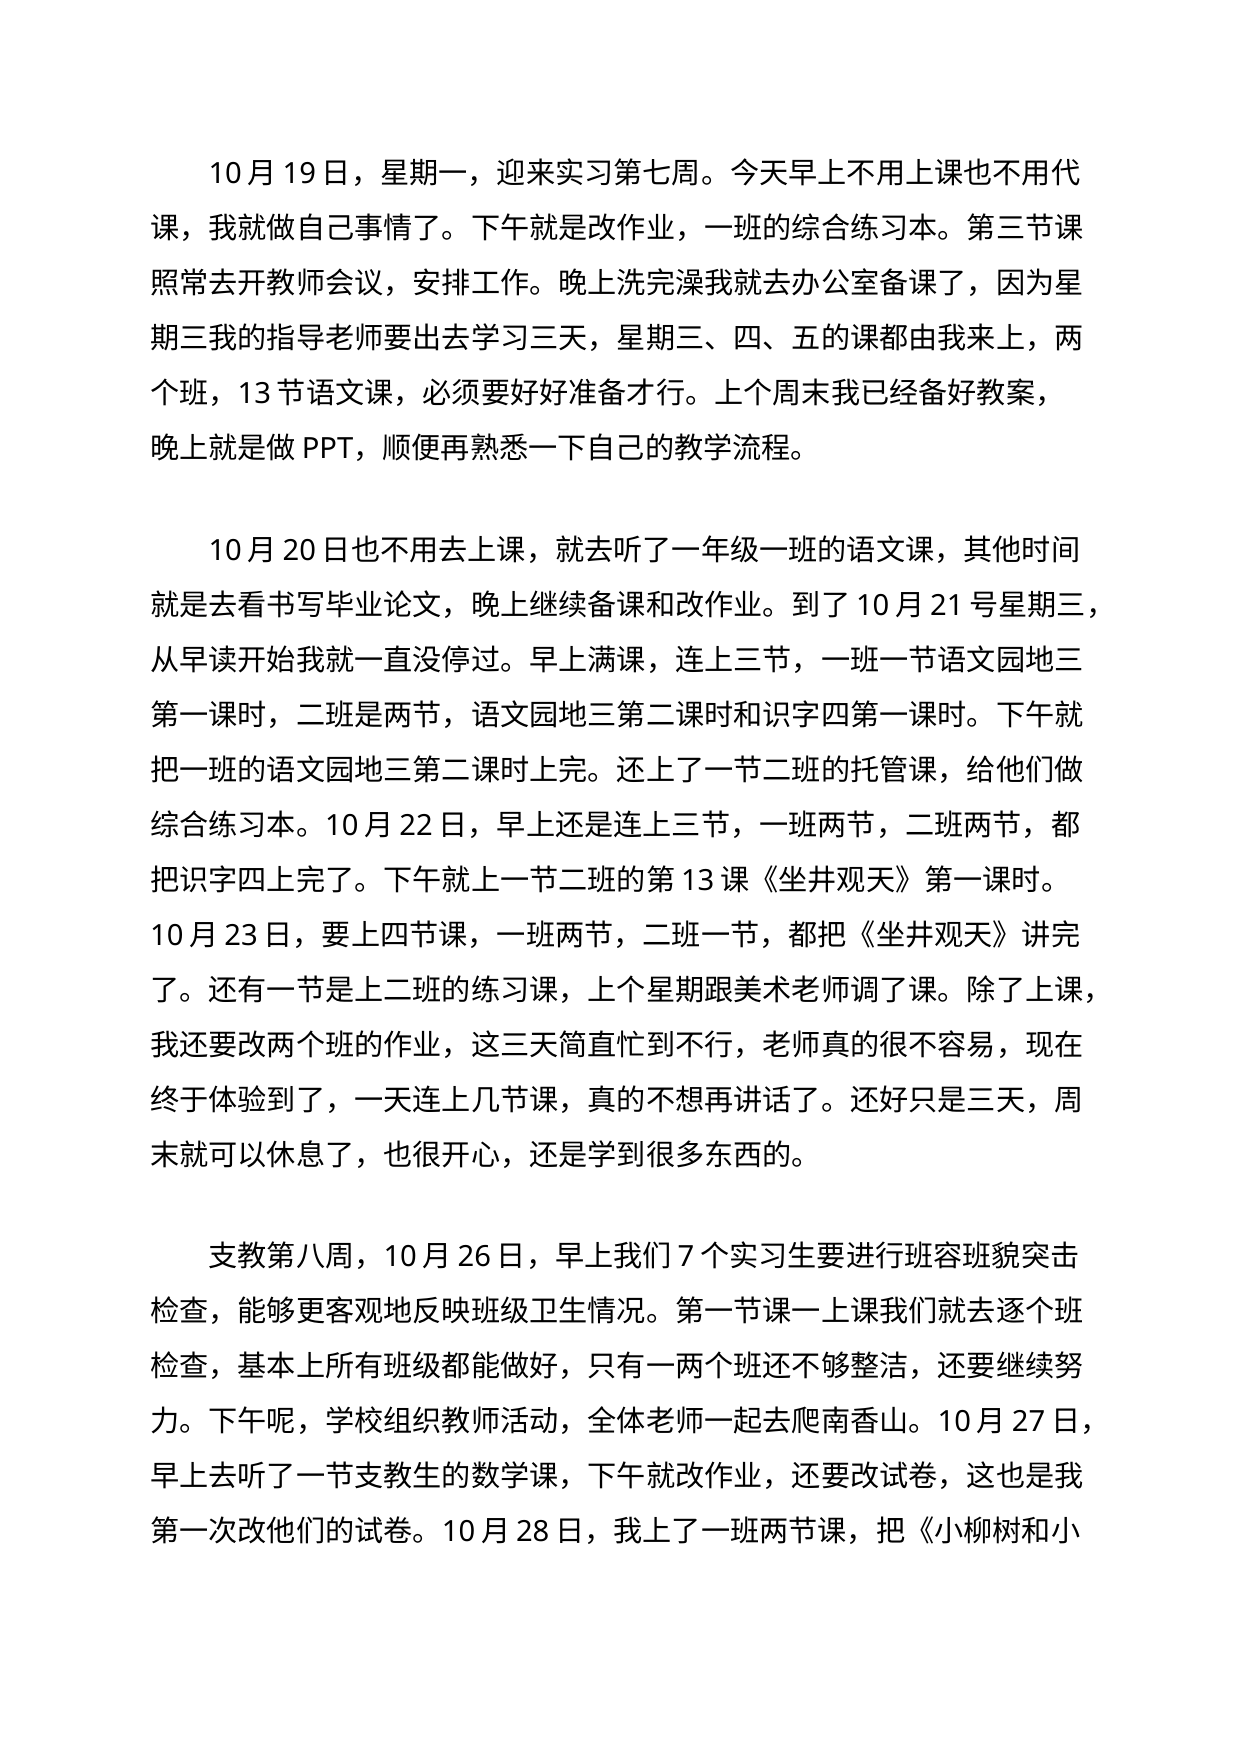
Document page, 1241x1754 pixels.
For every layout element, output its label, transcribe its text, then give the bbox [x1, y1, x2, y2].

text 10月19日，星期一，迎来实习第七周。今天早上不用上课也不用代课，我就做自己事情了。下午就是改作业，一班的综合练习本。第三节课照常去开教师会议，安排工作。晚上洗完澡我就去办公室备课了，因为星期三我的指导老师要出去学习三天，星期三、四、五的课都由我来上，两个班，13节语文课，必须要好好准备才行。上个周末我已经备好教案，晚上就是做PPT，顺便再熟悉一下自己的教学流程。 [150, 150, 1090, 467]
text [150, 1233, 1090, 1550]
text 10月20日也不用去上课，就去听了一年级一班的语文课，其他时间就是去看书写毕业论文，晚上继续备课和改作业。到了10月21号星期三，从早读开始我就一直没停过。早上满课，连上三节，一班一节语文园地三第一课时，二班是两节，语文园地三第二课时和识字四第一课时。下午就把一班的语文园地三第二课时上完。还上了一节二班的托管课，给他们做综合练习本。10月22日，早上还是连上三节，一班两节，二班两节，都把识字四上完了。下午就上一节二班的第13课《坐井观天》第一课时。10月23日，要上四节课，一班两节，二班一节，都把《坐井观天》讲完了。还有一节是上二班的练习课，上个星期跟美术老师调了课。除了上课，我还要改两个班的作业，这三天简直忙到不行，老师真的很不容易，现在终于体验到了，一天连上几节课，真的不想再讲话了。还好只是三天，周末就可以休息了，也很开心，还是学到很多东西的。 [150, 527, 1090, 1173]
